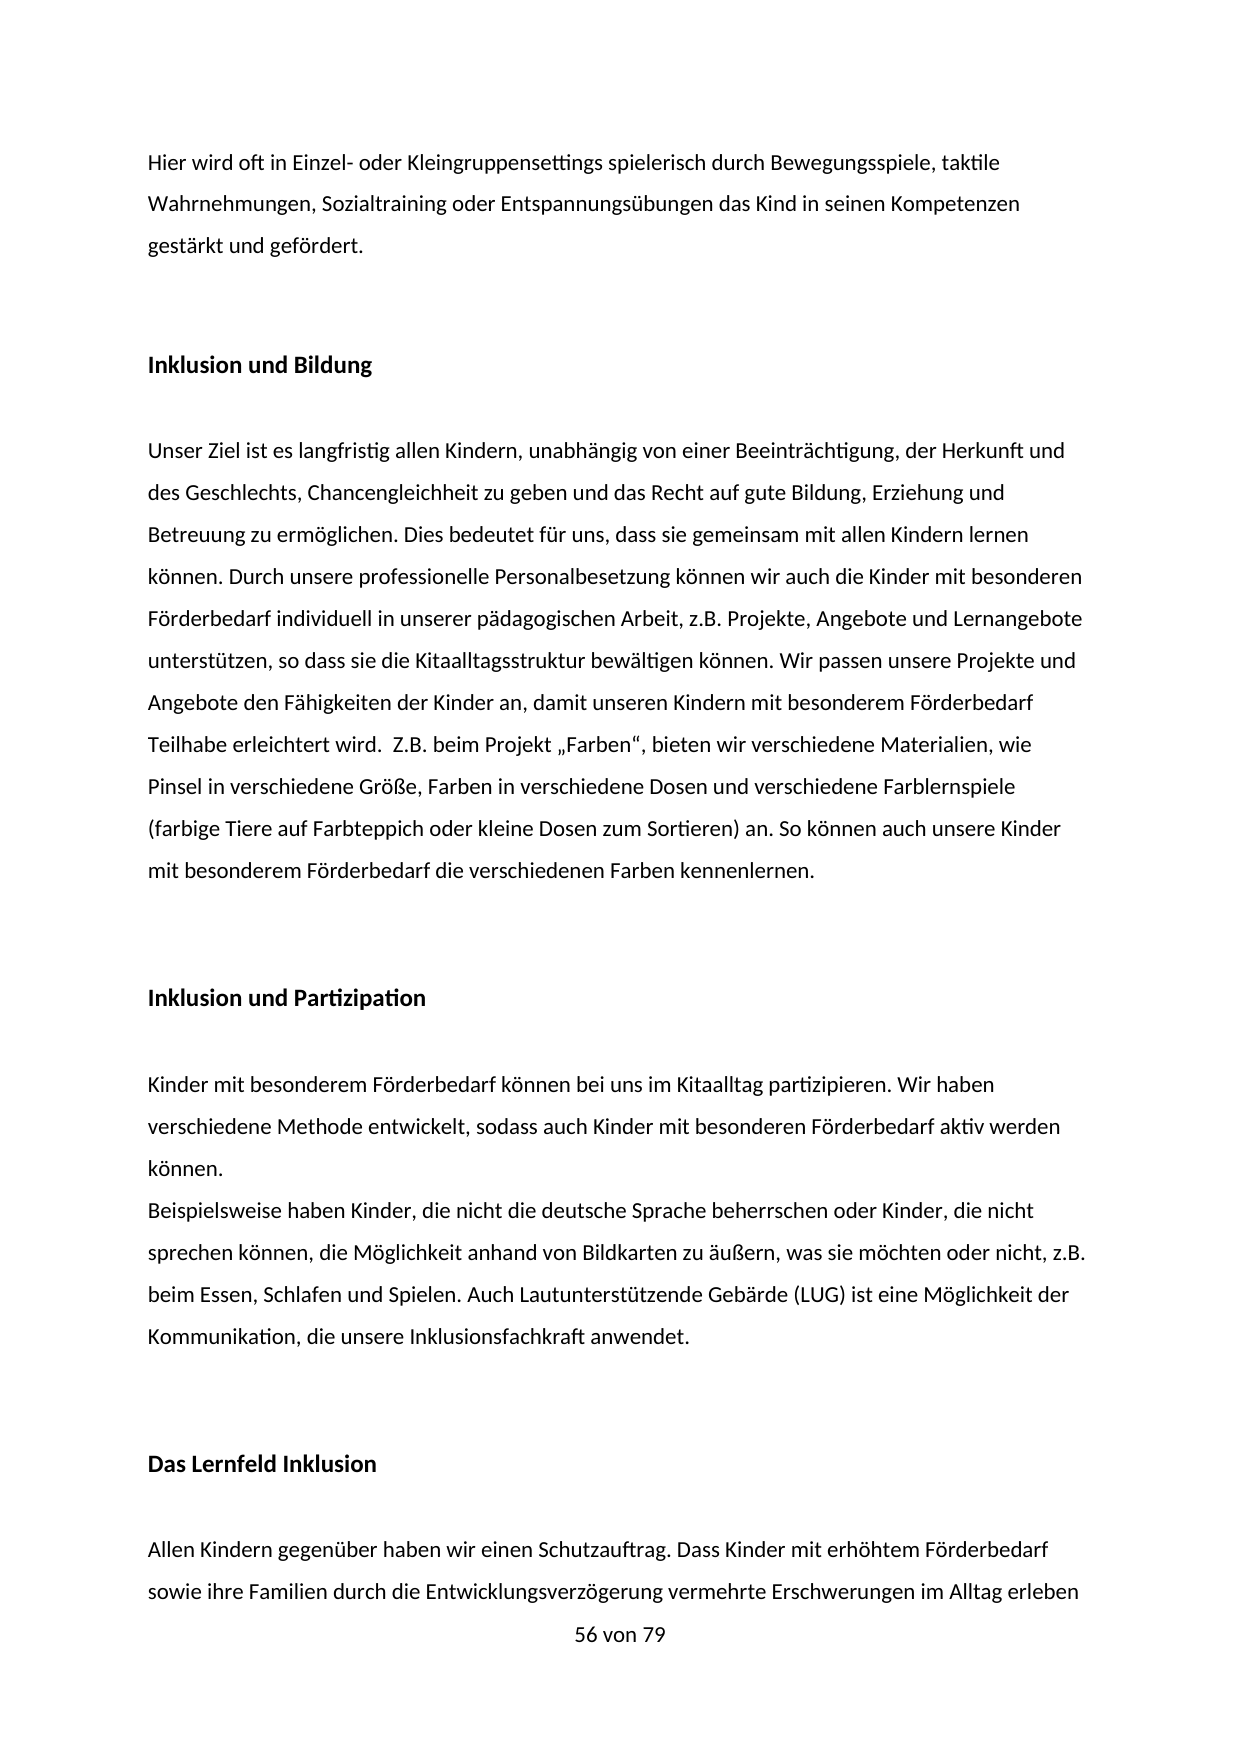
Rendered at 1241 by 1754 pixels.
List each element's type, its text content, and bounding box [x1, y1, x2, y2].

text Beispielsweise haben Kinder, die nicht die deutsche Sprache beherrschen oder Kinder, die nicht sprechen können, die Möglichkeit anhand von Bildkarten zu äußern, was sie möchten oder nicht, z.B. beim Essen, Schlafen und Spielen. Auch Lautunterstützende Gebärde (LUG) ist eine Möglichkeit der Kommunikation, die unsere Inklusionsfachkraft anwendet. [148, 1196, 1093, 1350]
text Inklusion und Partizipation [148, 982, 1093, 1013]
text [148, 1536, 1093, 1606]
text Das Lernfeld Inklusion [148, 1448, 1093, 1478]
text Hier wird oft in Einzel- oder Kleingruppensettings spielerisch durch Bewegungsspiele, taktile Wahrnehmungen, Sozialtraining oder Entspannungsübungen das Kind in seinen Kompetenzen gestärkt und gefördert. [148, 148, 1093, 259]
text Unser Ziel ist es langfristig allen Kindern, unabhängig von einer Beeinträchtigung, der Herkunft und des Geschlechts, Chancengleichheit zu geben und das Recht auf gute Bildung, Erziehung und Betreuung zu ermöglichen. Dies bedeutet für uns, dass sie gemeinsam mit allen Kindern lernen können. Durch unsere professionelle Personalbesetzung können wir auch die Kinder mit besonderen Förderbedarf individuell in unserer pädagogischen Arbeit, z.B. Projekte, Angebote und Lernangebote unterstützen, so dass sie die Kitaalltagsstruktur bewältigen können. Wir passen unsere Projekte und Angebote den Fähigkeiten der Kinder an, damit unseren Kindern mit besonderem Förderbedarf Teilhabe erleichtert wird. Z.B. beim Projekt „Farben“, bieten wir verschiedene Materialien, wie Pinsel in verschiedene Größe, Farben in verschiedene Dosen und verschiedene Farblernspiele (farbige Tiere auf Farbteppich oder kleine Dosen zum Sortieren) an. So können auch unsere Kinder mit besonderem Förderbedarf die verschiedenen Farben kennenlernen. [148, 437, 1093, 884]
text Kinder mit besonderem Förderbedarf können bei uns im Kitaalltag partizipieren. Wir haben verschiedene Methode entwickelt, sodass auch Kinder mit besonderen Förderbedarf aktiv werden können. [148, 1070, 1093, 1182]
text Inklusion und Bildung [148, 349, 1093, 379]
